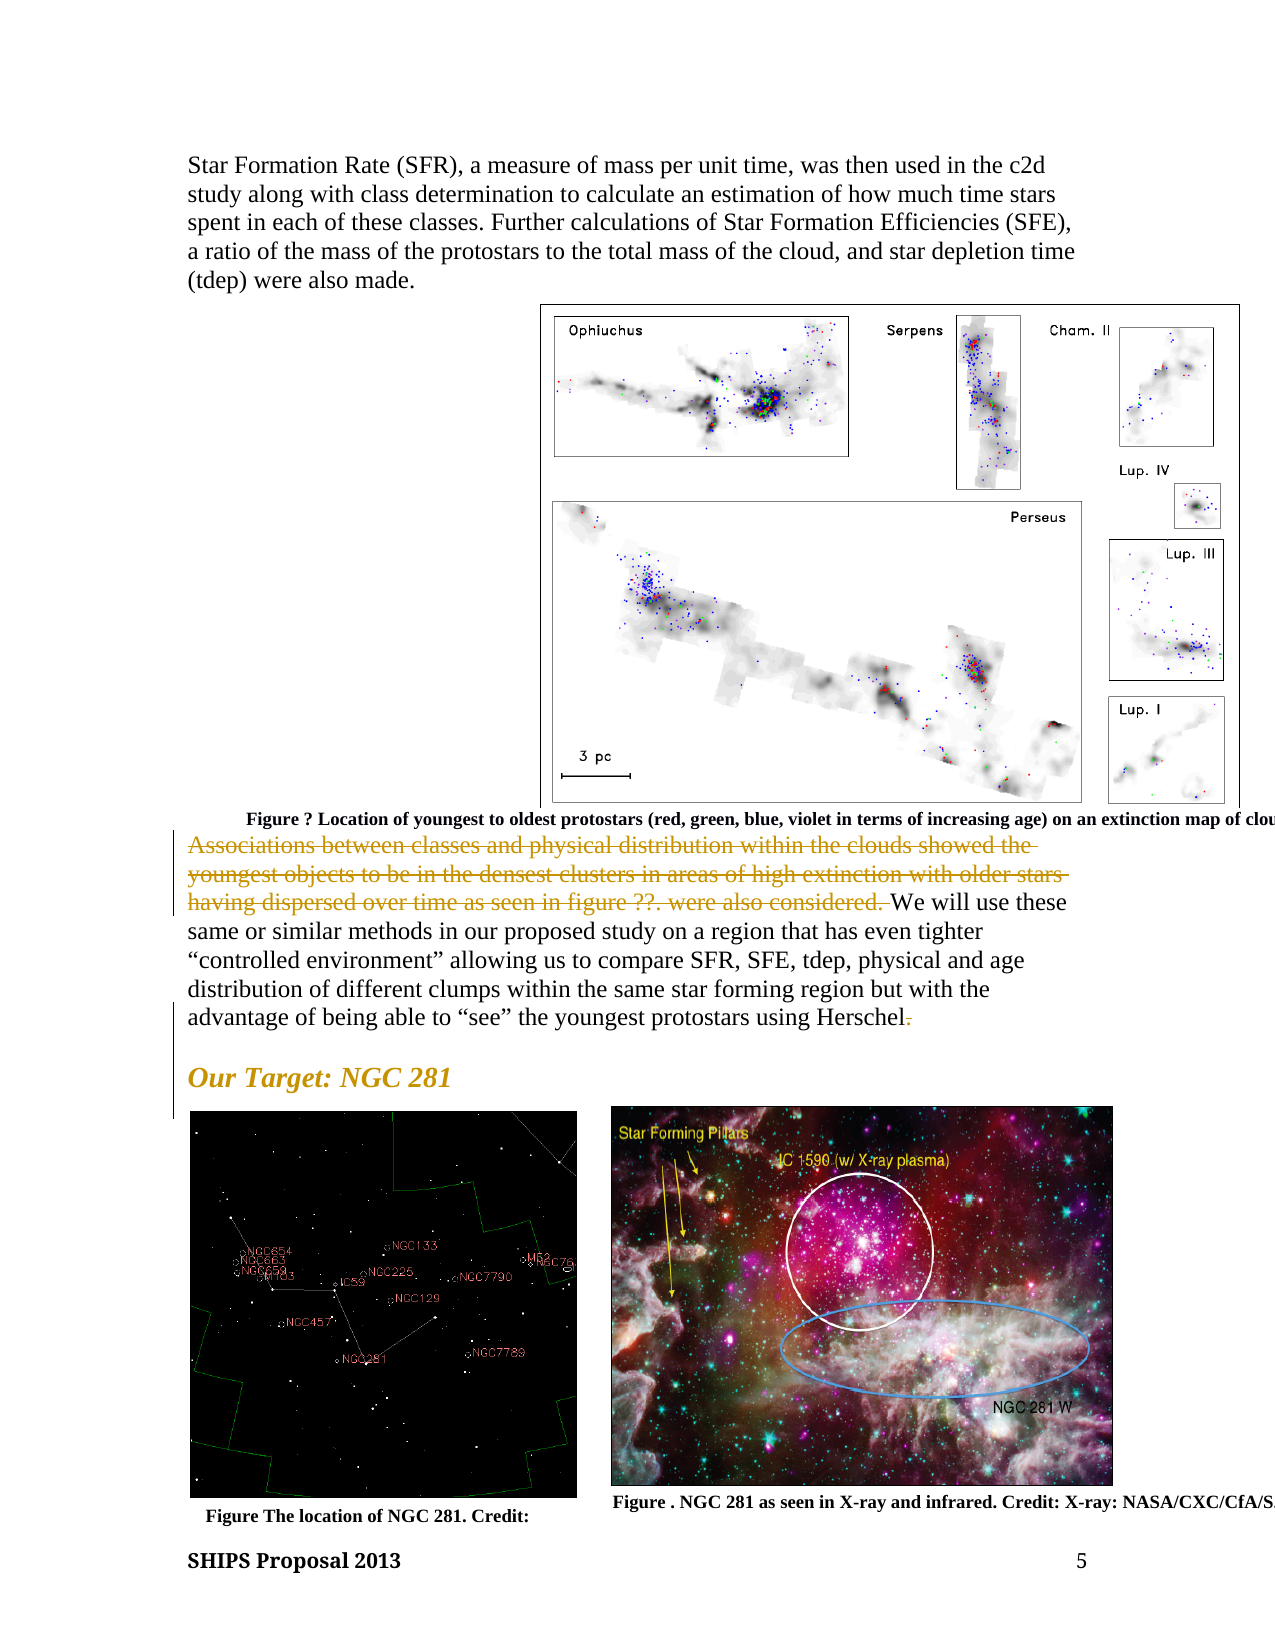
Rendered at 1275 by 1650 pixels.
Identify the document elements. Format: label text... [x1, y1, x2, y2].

picture [541, 305, 1239, 808]
picture [612, 1107, 1112, 1485]
text We will use these same or similar methods in our proposed study on a region that has even tighter “controlled environment” allowing us to compare SFR, SFE, tdep, physical and age distribution of different clumps within the same star forming region but with the advantage of being able to “see” the youngest protostars using Herschel [187, 328, 1087, 1031]
list Our Target: NGC 281 [187, 1060, 1087, 1094]
text Star Formation Rate (SFR), a measure of mass per unit time, was then used in the c2d study along with class determination to calculate an estimation of how much time stars spent in each of these classes. Further calculations of Star Formation Efficiencies (SFE), a ratio of the mass of the protostars to the total mass of the cloud, and star depletion time (tdep) were also made. [187, 150, 1087, 294]
picture [191, 1112, 576, 1497]
